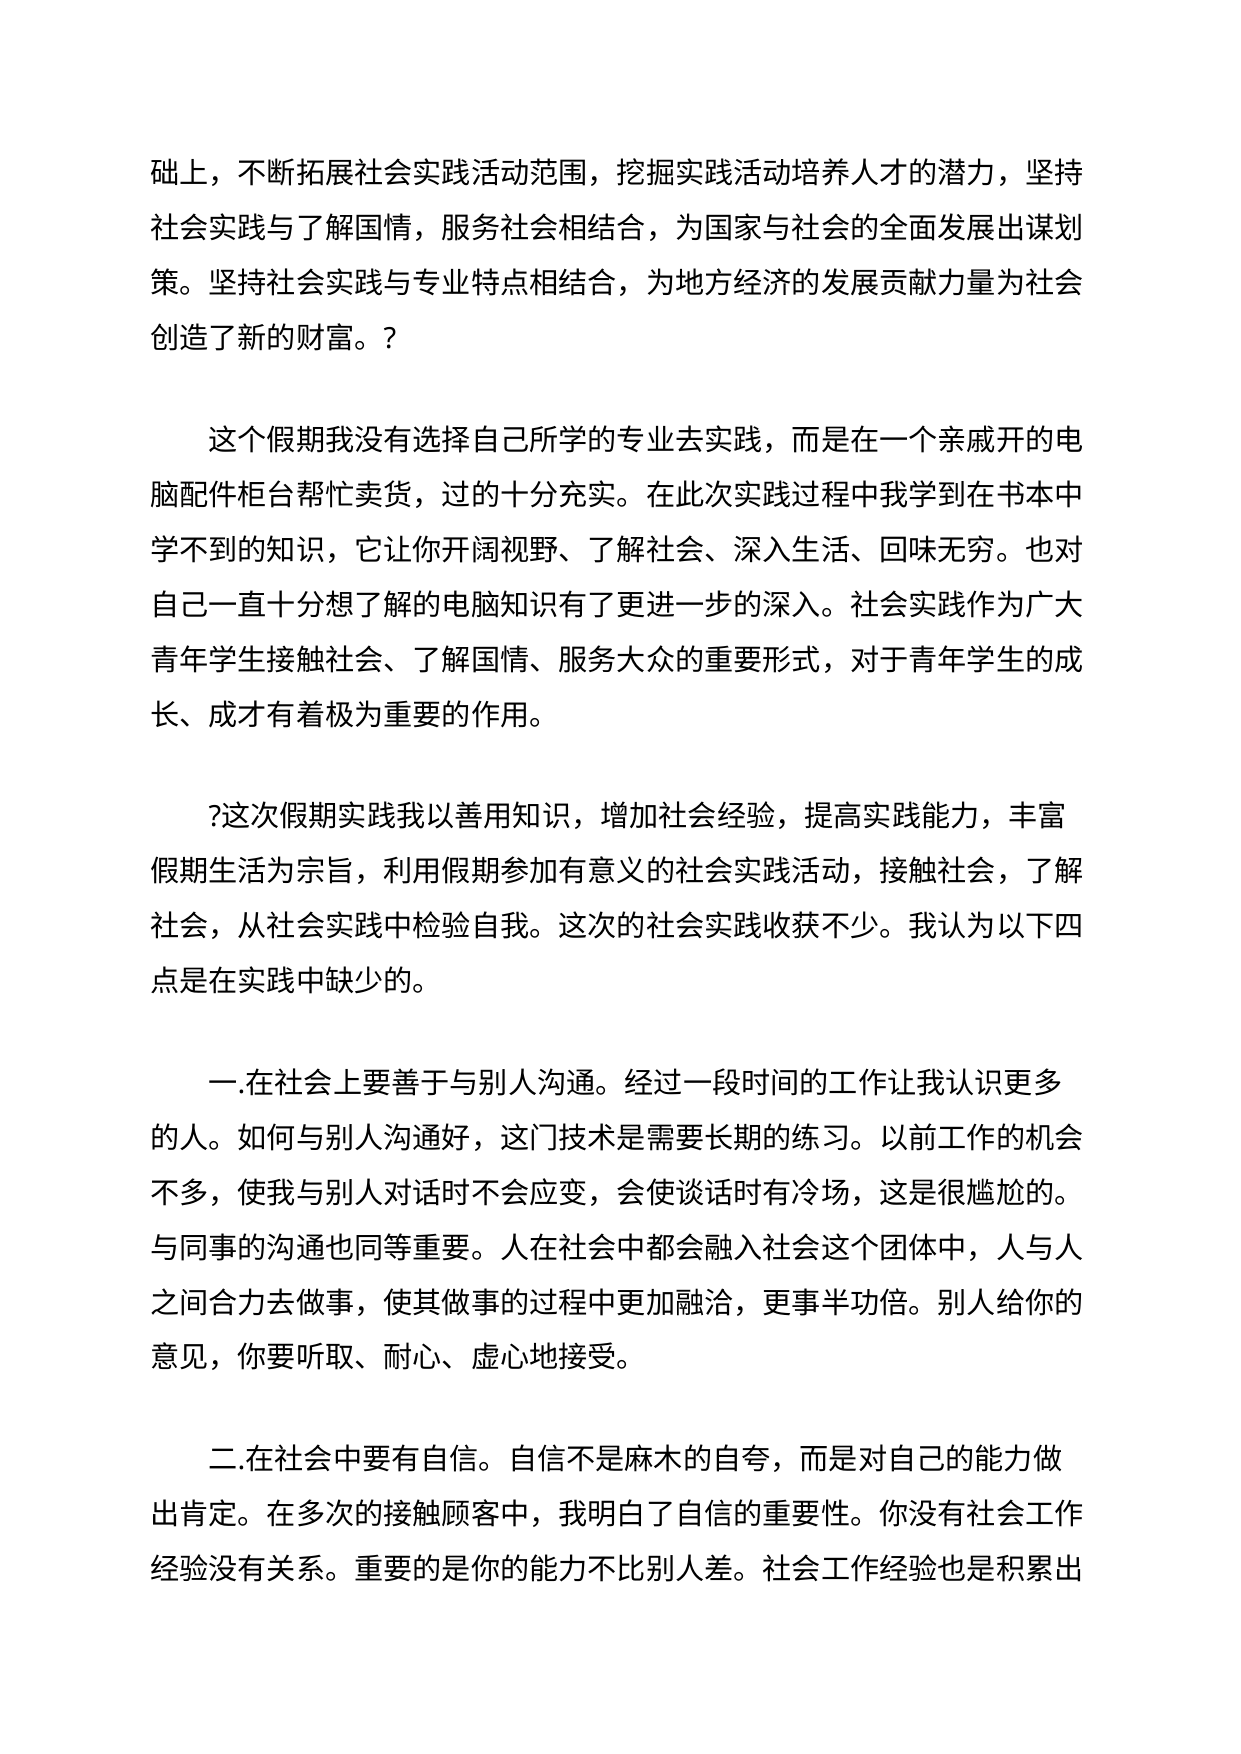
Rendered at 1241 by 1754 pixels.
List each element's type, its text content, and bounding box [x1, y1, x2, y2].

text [150, 1436, 1090, 1588]
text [150, 150, 1090, 357]
text 一.在社会上要善于与别人沟通。经过一段时间的工作让我认识更多的人。如何与别人沟通好，这门技术是需要长期的练习。以前工作的机会不多，使我与别人对话时不会应变，会使谈话时有冷场，这是很尴尬的。与同事的沟通也同等重要。人在社会中都会融入社会这个团体中，人与人之间合力去做事，使其做事的过程中更加融洽，更事半功倍。别人给你的意见，你要听取、耐心、虚心地接受。 [150, 1059, 1090, 1376]
text 这个假期我没有选择自己所学的专业去实践，而是在一个亲戚开的电脑配件柜台帮忙卖货，过的十分充实。在此次实践过程中我学到在书本中学不到的知识，它让你开阔视野、了解社会、深入生活、回味无穷。也对自己一直十分想了解的电脑知识有了更进一步的深入。社会实践作为广大青年学生接触社会、了解国情、服务大众的重要形式，对于青年学生的成长、成才有着极为重要的作用。 [150, 417, 1090, 733]
text ?这次假期实践我以善用知识，增加社会经验，提高实践能力，丰富假期生活为宗旨，利用假期参加有意义的社会实践活动，接触社会，了解社会，从社会实践中检验自我。这次的社会实践收获不少。我认为以下四点是在实践中缺少的。 [150, 793, 1090, 1000]
